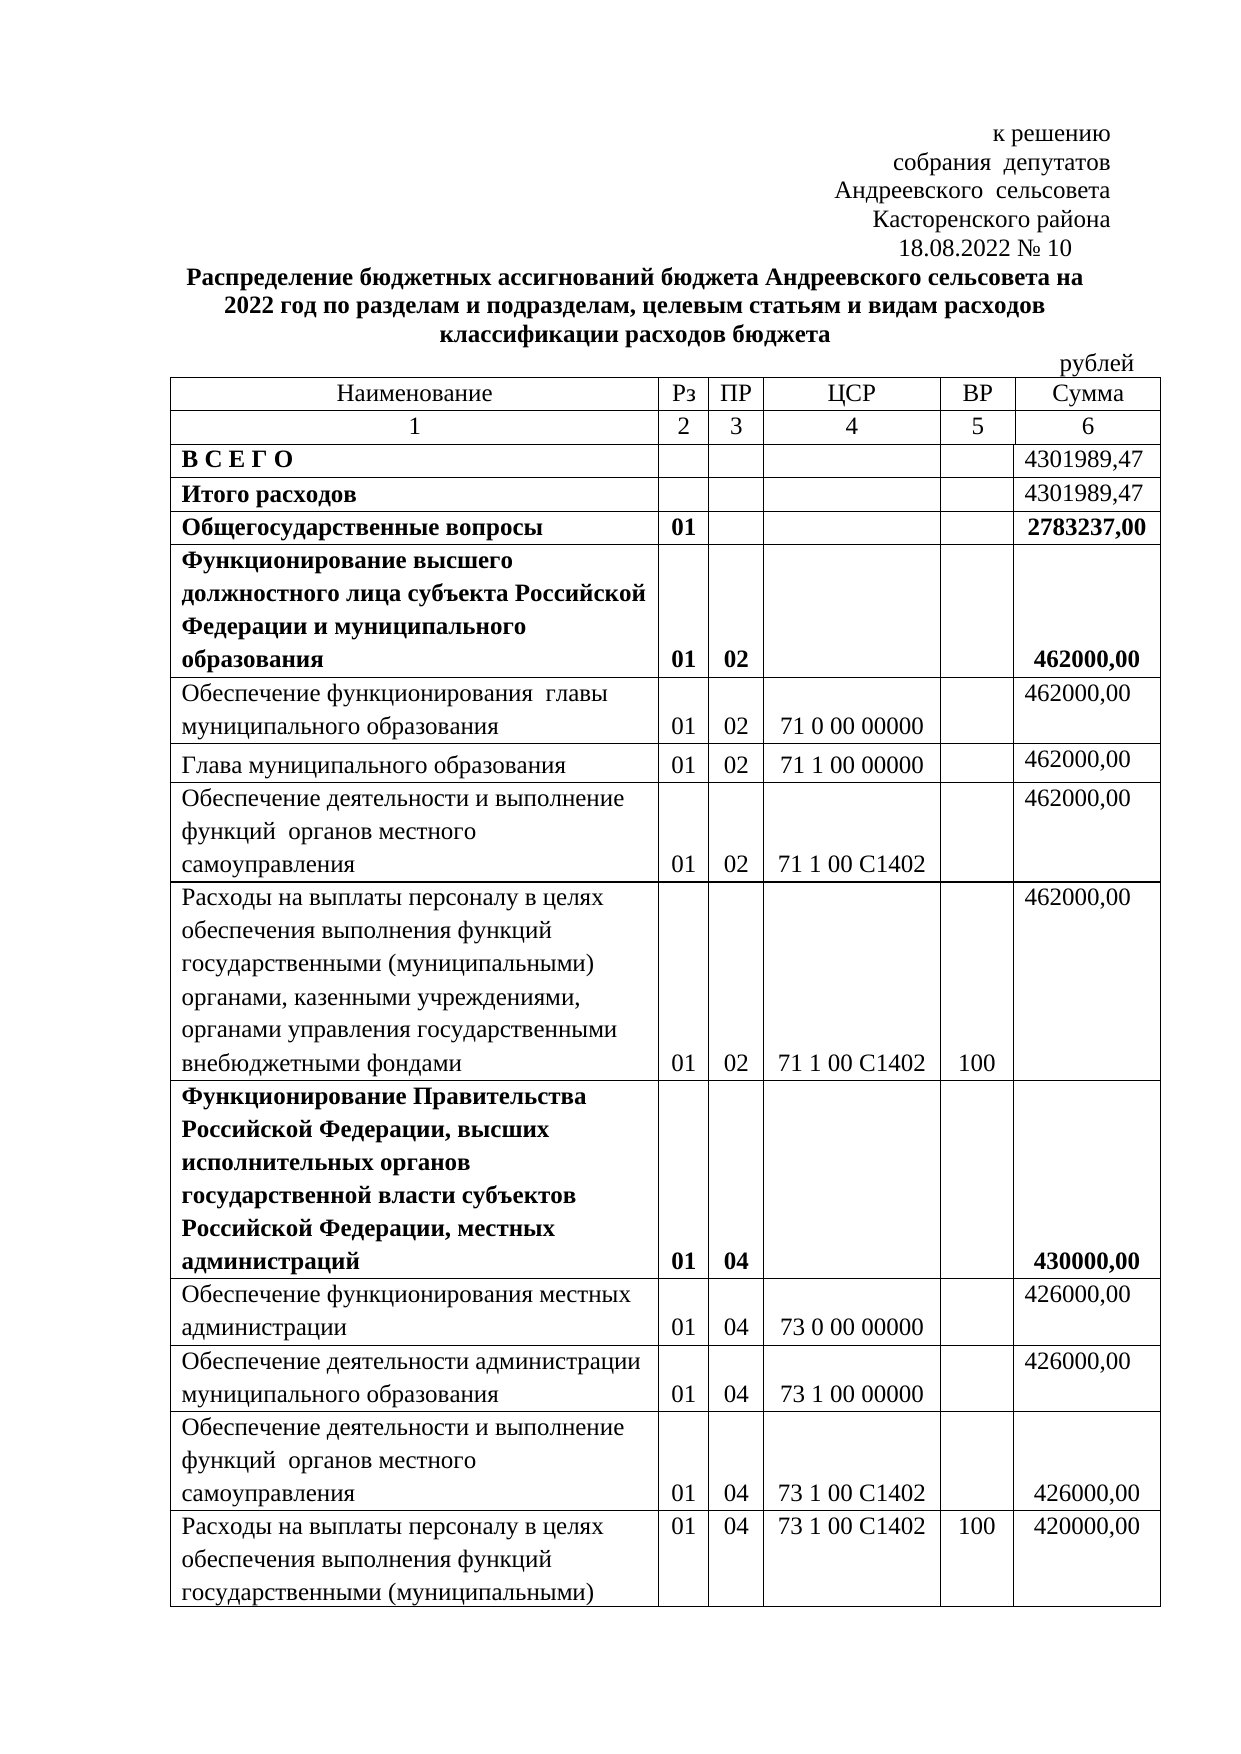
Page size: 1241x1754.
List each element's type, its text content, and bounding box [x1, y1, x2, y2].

table_cell 04 [709, 1279, 763, 1345]
table_cell 01 [659, 883, 708, 1080]
table_cell 04 [709, 1412, 763, 1510]
table_cell Глава муниципального образования [171, 744, 658, 782]
table_cell 462000,00 [1014, 744, 1160, 782]
table_cell 4301989,47 [1014, 478, 1160, 511]
table_cell 01 [659, 1346, 708, 1411]
table_cell [941, 1081, 1013, 1278]
table_cell [764, 445, 940, 477]
table_cell [941, 445, 1013, 477]
table_cell 04 [709, 1081, 763, 1278]
table_cell 01 [659, 783, 708, 881]
table_cell 426000,00 [1014, 1412, 1160, 1510]
table_cell 4301989,47 [1014, 445, 1160, 477]
table_header ВР [941, 378, 1015, 410]
table_header ЦСР [764, 378, 940, 410]
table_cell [171, 1511, 658, 1606]
table_cell Итого расходов [171, 478, 658, 511]
table_cell [709, 512, 763, 544]
table_cell 5 [941, 411, 1015, 443]
table_cell 01 [659, 512, 708, 544]
table_cell 430000,00 [1014, 1081, 1160, 1278]
table_cell 462000,00 [1014, 545, 1160, 677]
table_header Сумма [1016, 378, 1160, 410]
table_cell 1 [171, 411, 658, 443]
table_cell 426000,00 [1014, 1346, 1160, 1411]
table_cell Обеспечение деятельности и выполнение функций органов местного самоуправления [171, 1412, 658, 1510]
table_cell 2783237,00 [1014, 512, 1160, 544]
table_cell [941, 678, 1013, 743]
table_cell 462000,00 [1014, 783, 1160, 881]
table_cell 02 [709, 545, 763, 677]
table_cell [709, 478, 763, 511]
table_cell 02 [709, 744, 763, 782]
table_cell Обеспечение деятельности и выполнение функций органов местного самоуправления [171, 783, 658, 881]
table_cell 420000,00 [1014, 1511, 1160, 1606]
table_cell 73 1 00 С1402 [764, 1511, 940, 1606]
table_cell [941, 783, 1013, 881]
text Андреевского сельсовета [159, 176, 1110, 204]
table_cell Функционирование Правительства Российской Федерации, высших исполнительных органов государственной власти субъектов Российской Федерации, местных администраций [171, 1081, 658, 1278]
table_cell 01 [659, 545, 708, 677]
table_cell 73 0 00 00000 [764, 1279, 940, 1345]
table_cell 02 [709, 883, 763, 1080]
table_cell 01 [659, 1511, 708, 1606]
table_header ПР [709, 378, 763, 410]
table_cell 73 1 00 С1402 [764, 1412, 940, 1510]
table_cell 2 [659, 411, 708, 443]
table_cell [941, 478, 1013, 511]
table_cell 71 1 00 00000 [764, 744, 940, 782]
table_cell 01 [659, 1081, 708, 1278]
table_cell 6 [1016, 411, 1160, 443]
table_cell 100 [941, 1511, 1013, 1606]
table_cell [941, 545, 1013, 677]
table_cell Обеспечение деятельности администрации муниципального образования [171, 1346, 658, 1411]
table_cell [709, 445, 763, 477]
table_cell [941, 1279, 1013, 1345]
table_cell Общегосударственные вопросы [171, 512, 658, 544]
table_cell [941, 1346, 1013, 1411]
text 18.08.2022 № 10 [159, 233, 1110, 262]
table_header Наименование [171, 378, 658, 410]
table_cell 01 [659, 1279, 708, 1345]
table_cell [941, 512, 1013, 544]
table_cell 04 [709, 1511, 763, 1606]
table_cell 3 [709, 411, 763, 443]
table_cell 100 [941, 883, 1013, 1080]
table_cell Обеспечение функционирования местных администрации [171, 1279, 658, 1345]
table_header Рз [659, 378, 708, 410]
text Распределение бюджетных ассигнований бюджета Андреевского сельсовета на 2022 год по разделам и подразделам, целевым статьям и видам расходов классификации расходов бюджета [159, 262, 1110, 348]
table_cell 71 0 00 00000 [764, 678, 940, 743]
table_cell Функционирование высшего должностного лица субъекта Российской Федерации и муниципального образования [171, 545, 658, 677]
table_cell 02 [709, 783, 763, 881]
table_cell [764, 545, 940, 677]
table_cell 01 [659, 678, 708, 743]
table_cell 426000,00 [1014, 1279, 1160, 1345]
table_cell [941, 1412, 1013, 1510]
table_cell [659, 478, 708, 511]
table_cell 71 1 00 С1402 [764, 783, 940, 881]
table_cell 73 1 00 00000 [764, 1346, 940, 1411]
table_cell 01 [659, 744, 708, 782]
table_cell [764, 512, 940, 544]
table_cell [659, 445, 708, 477]
table_cell Обеспечение функционирования главы муниципального образования [171, 678, 658, 743]
table_cell 04 [709, 1346, 763, 1411]
table_cell 462000,00 [1014, 678, 1160, 743]
text рублей [159, 348, 1110, 377]
table_cell [941, 744, 1013, 782]
table_cell В С Е Г О [171, 445, 658, 477]
table_cell 71 1 00 С1402 [764, 883, 940, 1080]
text собрания депутатов [159, 147, 1110, 176]
text Касторенского района [159, 204, 1110, 233]
table_cell 02 [709, 678, 763, 743]
table_cell [764, 478, 940, 511]
table_cell 01 [659, 1412, 708, 1510]
table_cell 462000,00 [1014, 883, 1160, 1080]
table_cell [764, 1081, 940, 1278]
table_cell 4 [764, 411, 940, 443]
text к решению [159, 118, 1110, 147]
